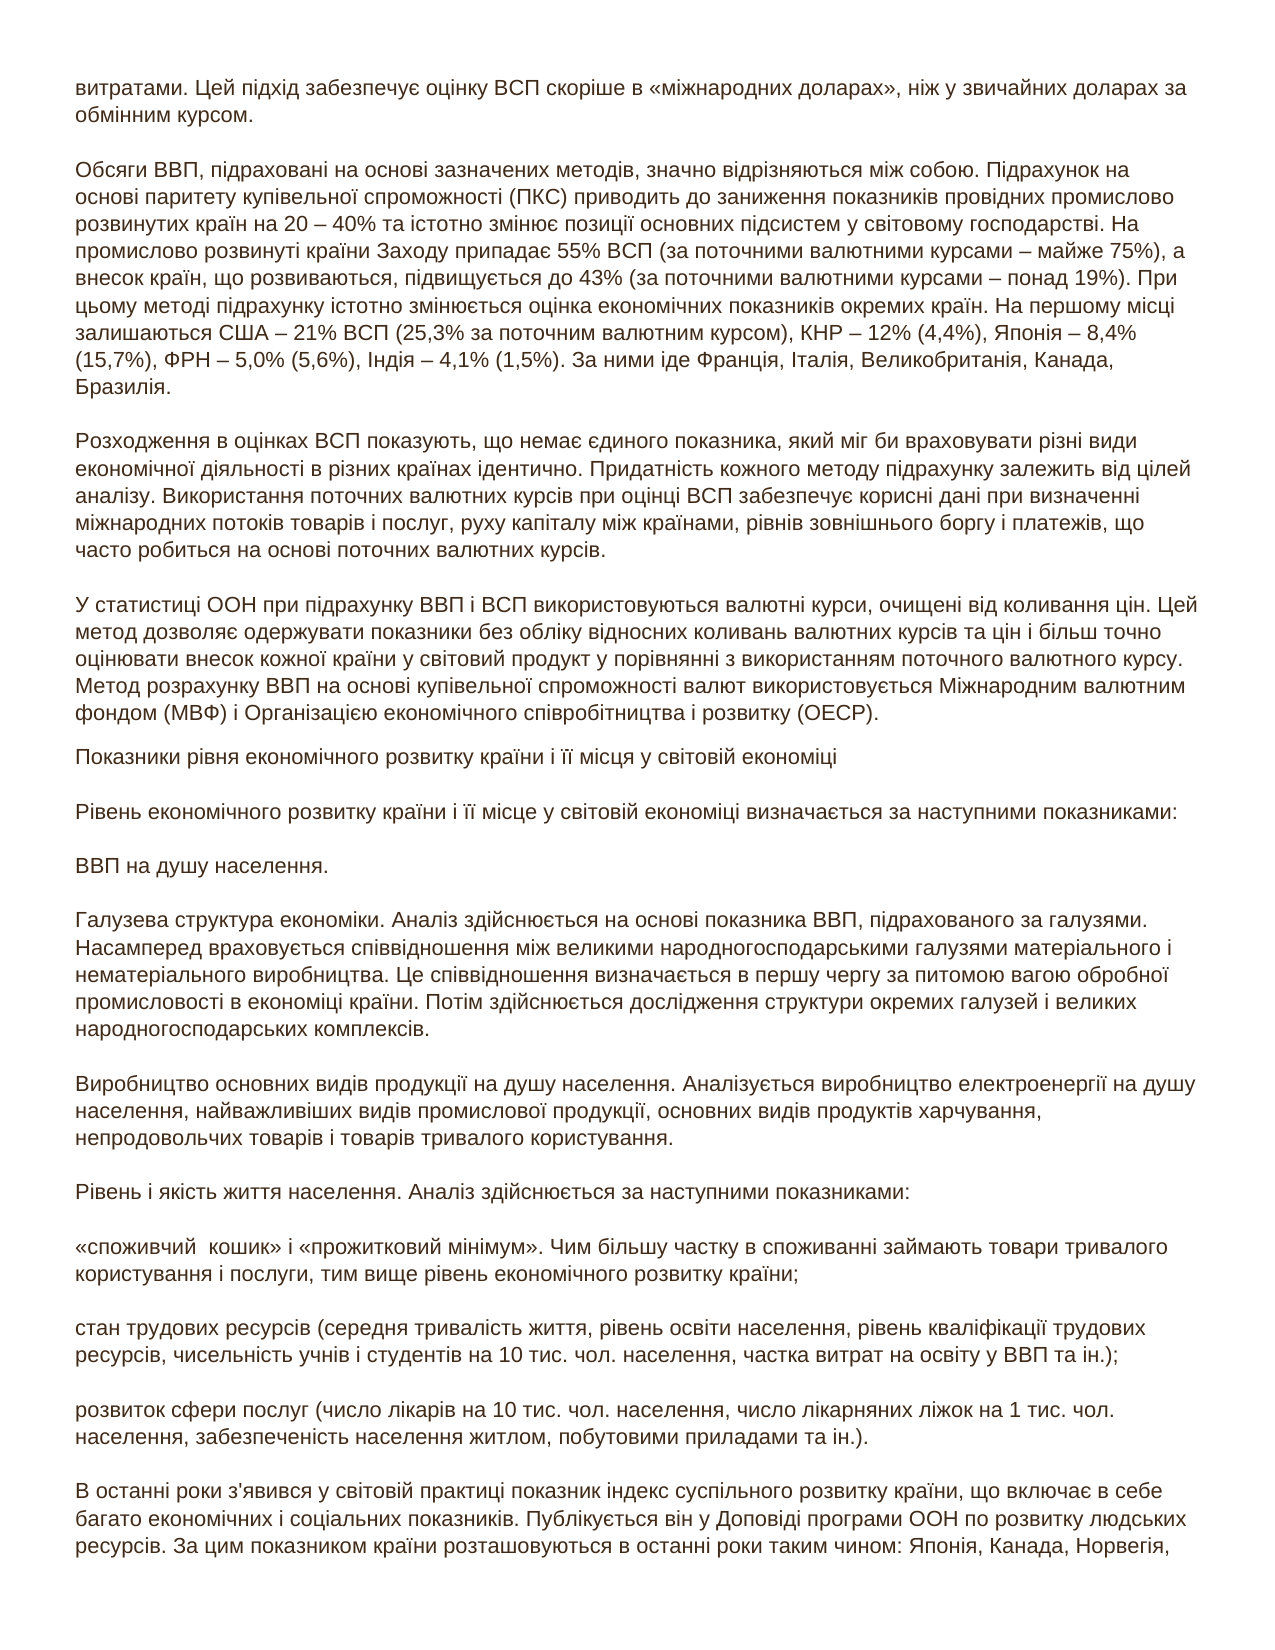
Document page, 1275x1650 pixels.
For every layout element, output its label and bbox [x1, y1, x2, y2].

text [75, 75, 1200, 726]
text [75, 744, 1200, 1558]
